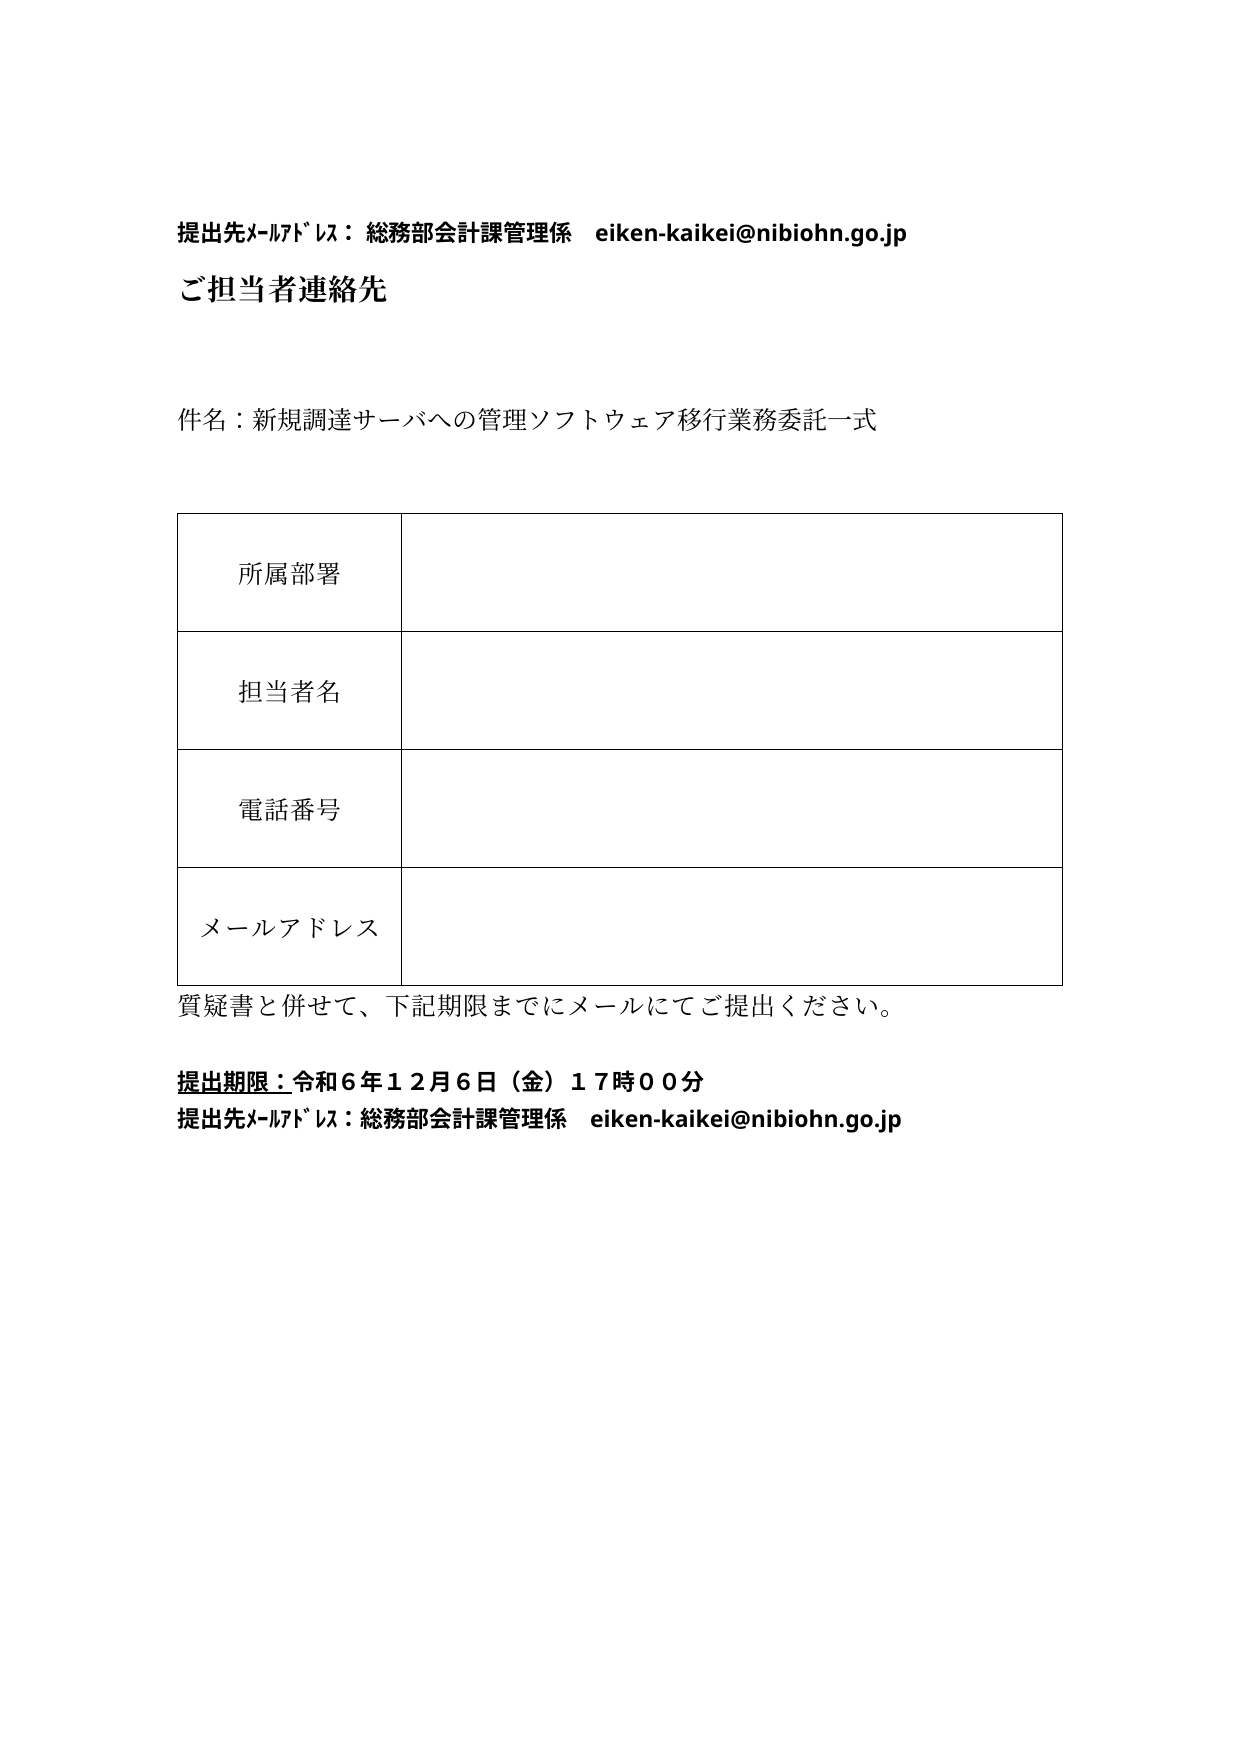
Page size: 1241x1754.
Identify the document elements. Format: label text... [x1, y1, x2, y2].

table_cell メールアドレス [178, 868, 401, 985]
table_header [402, 514, 1062, 631]
text 提出先ﾒｰﾙｱﾄﾞﾚｽ：総務部会計課管理係 eiken-kaikei@nibiohn.go.jp [177, 1099, 1063, 1136]
table_cell 電話番号 [178, 750, 401, 867]
table_cell [402, 750, 1062, 867]
table_cell [402, 632, 1062, 749]
text 件名：新規調達サーバへの管理ソフトウェア移行業務委託一式 [177, 400, 1063, 438]
table_cell [402, 868, 1062, 985]
text 提出先ﾒｰﾙｱﾄﾞﾚｽ： 総務部会計課管理係 eiken-kaikei@nibiohn.go.jp [177, 213, 1063, 250]
text 提出期限：令和６年１２月６日（金）１７時００分 [177, 1061, 1063, 1099]
table_header 所属部署 [178, 514, 401, 631]
table_cell 担当者名 [178, 632, 401, 749]
text 質疑書と併せて、下記期限までにメールにてご提出ください。 [177, 986, 1063, 1024]
text ご担当者連絡先 [177, 250, 1063, 325]
